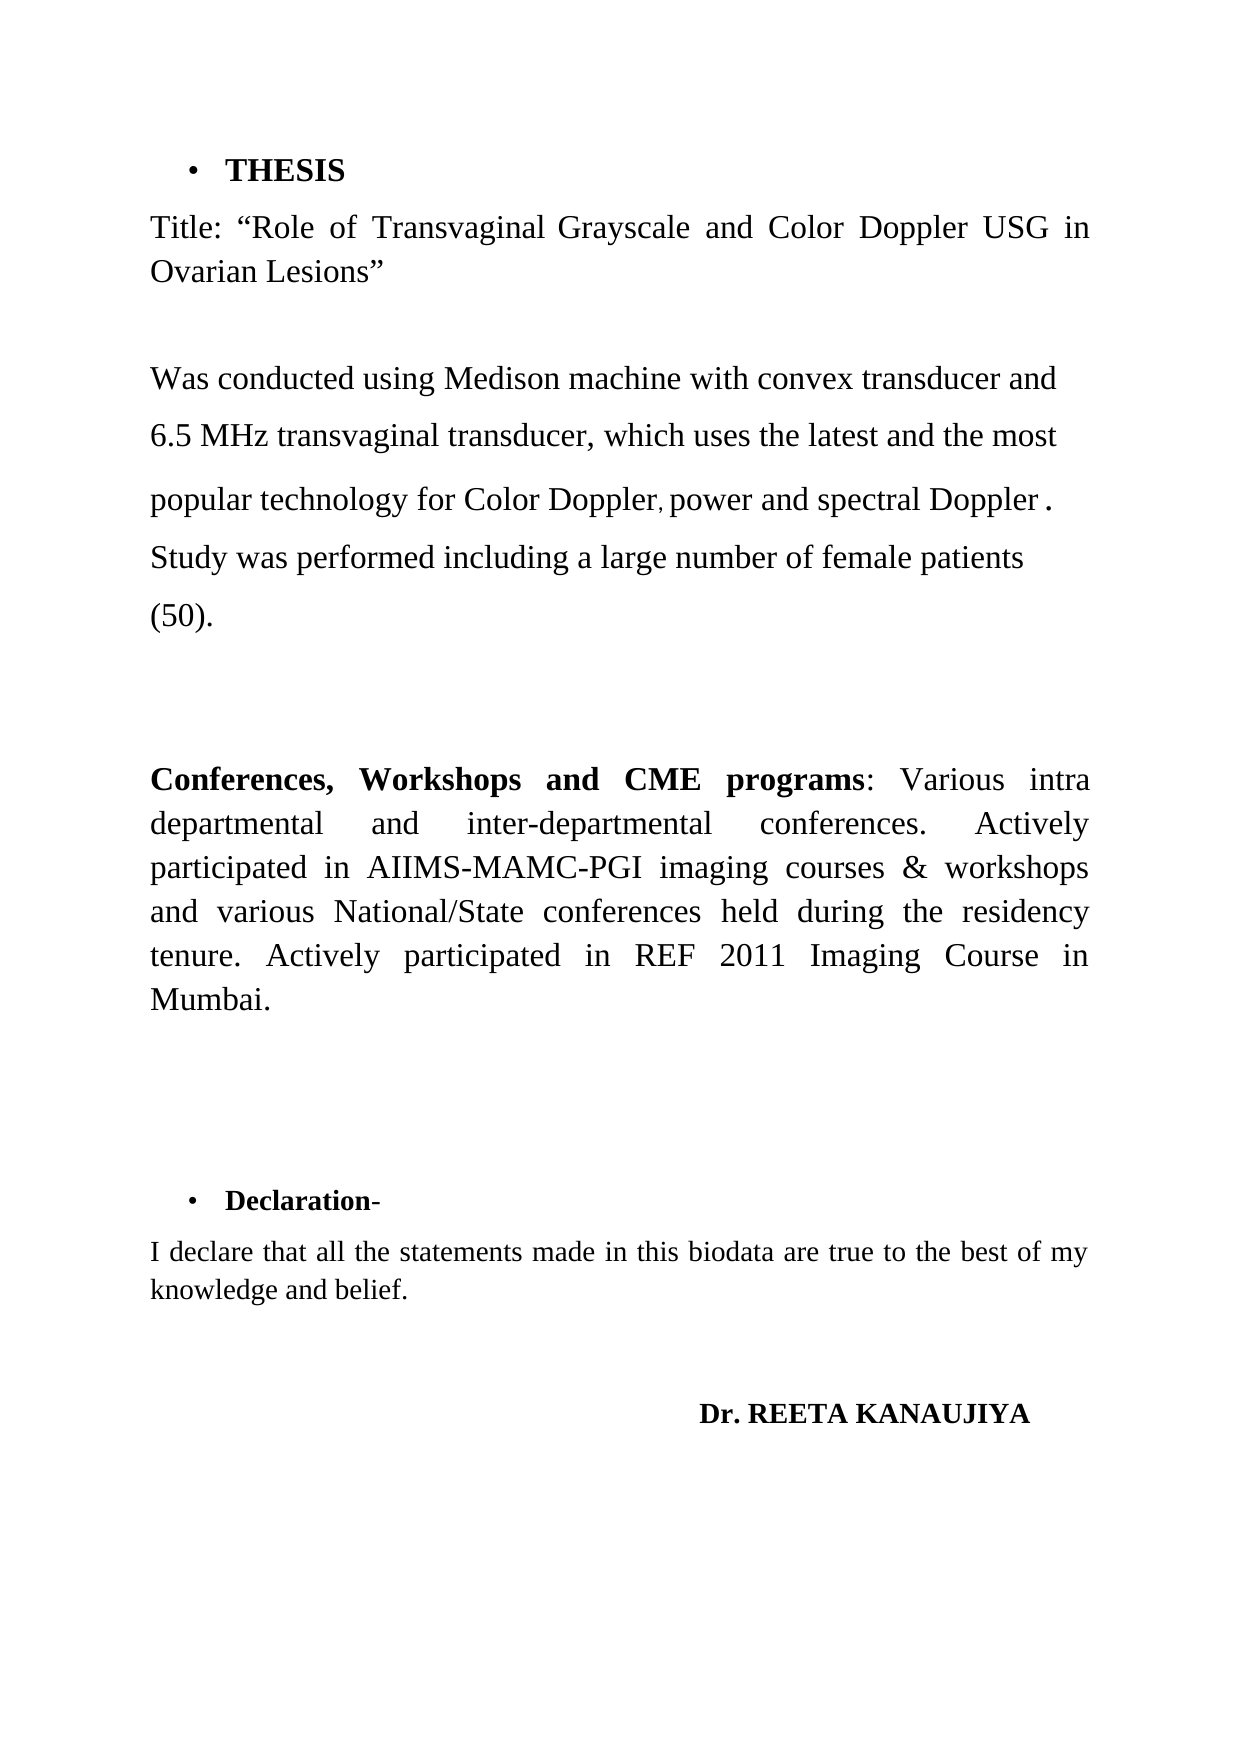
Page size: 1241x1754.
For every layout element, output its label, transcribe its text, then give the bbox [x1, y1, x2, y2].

text Conferences, Workshops and CME programs: Various intra departmental and inter-departmental conferences. Actively participated in AIIMS-MAMC-PGI imaging courses & workshops and various National/State conferences held during the residency tenure. Actively participated in REF 2011 Imaging Course in Mumbai. [150, 759, 1090, 1018]
list Declaration- [187, 1183, 1090, 1217]
text Was conducted using Medison machine with convex transducer and 6.5 MHz transvaginal transducer, which uses the latest and the most popular technology for Color Doppler, power and spectral Doppler . Study was performed including a large number of female patients (50). [150, 358, 1090, 634]
list THESIS [187, 150, 1090, 188]
text Dr. REETA KANAUJIYA [150, 1396, 1090, 1429]
text Title: “Role of Transvaginal Grayscale and Color Doppler USG in Ovarian Lesions” [150, 207, 1090, 290]
text I declare that all the statements made in this biodata are true to the best of my knowledge and belief. [150, 1234, 1090, 1306]
